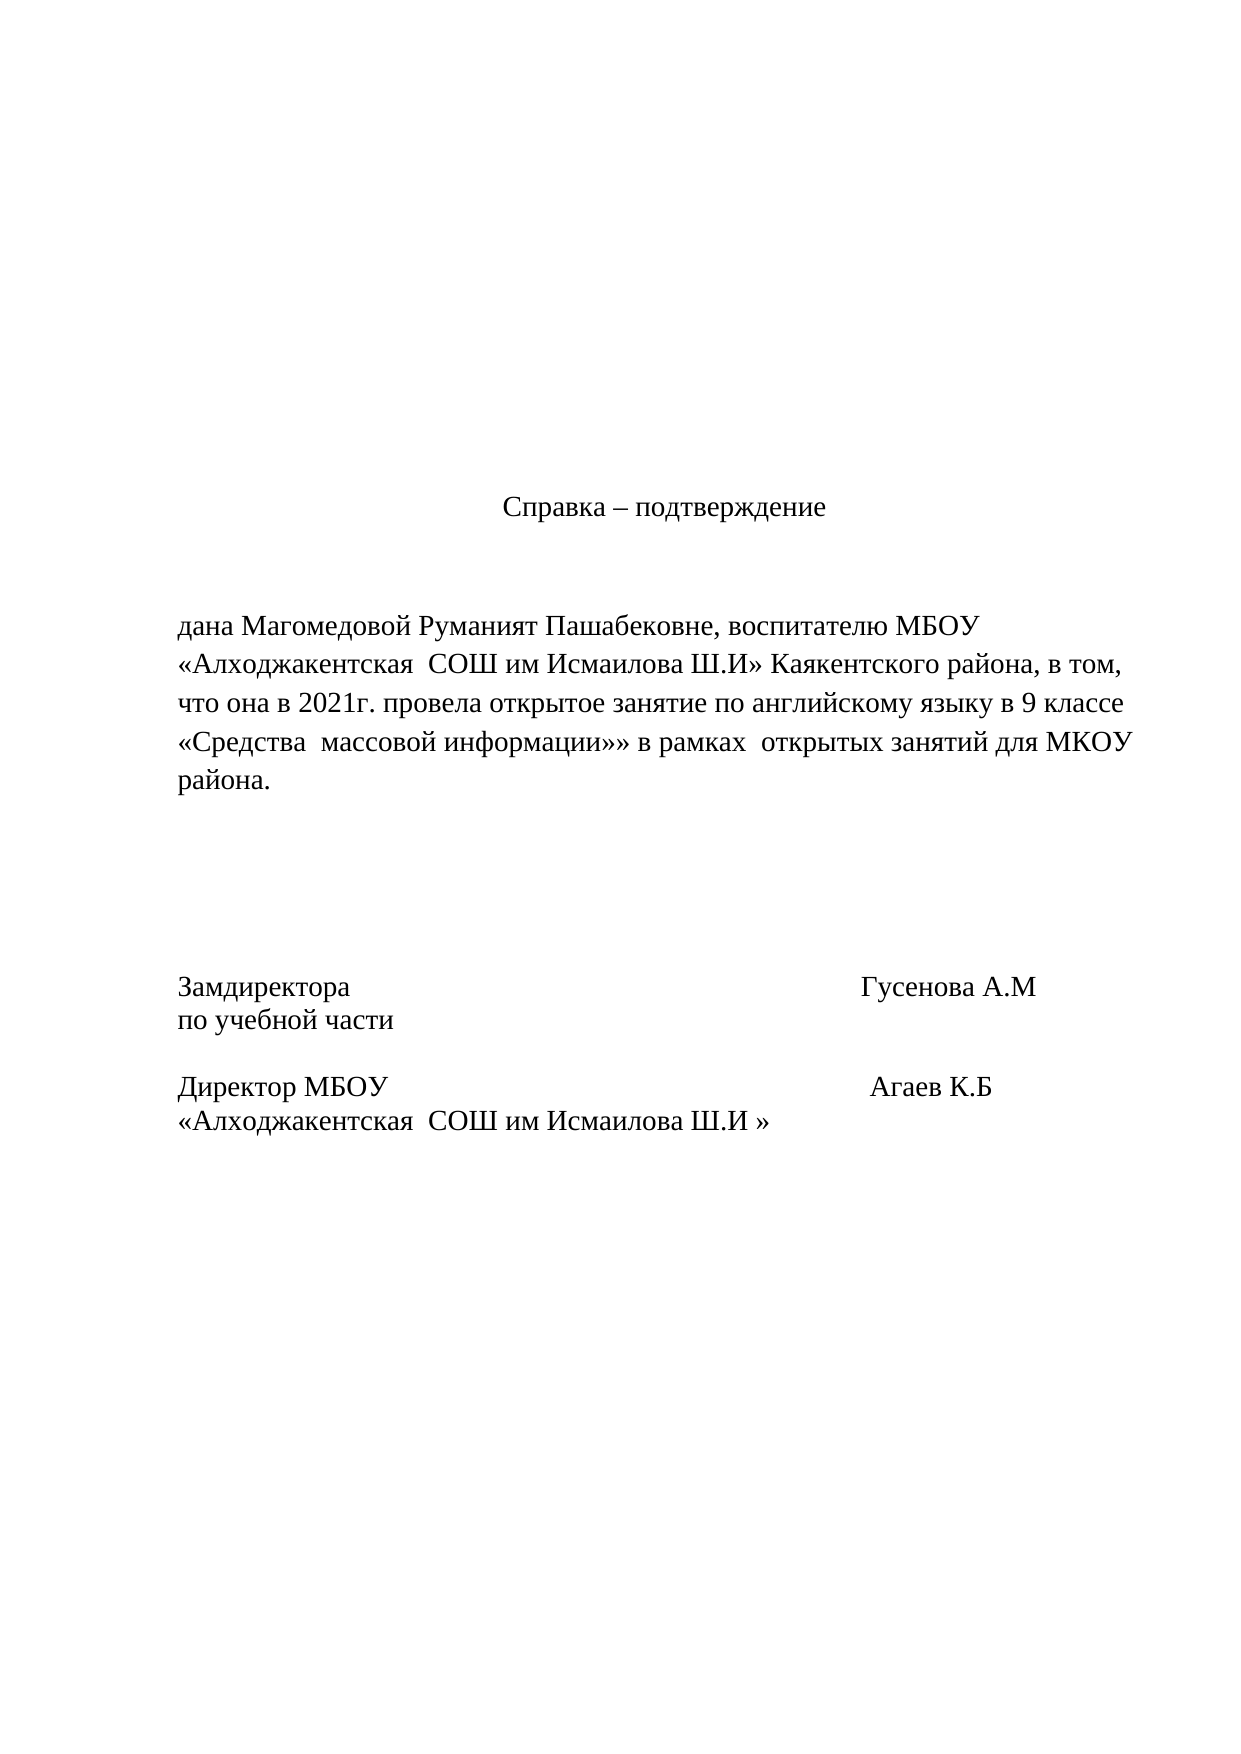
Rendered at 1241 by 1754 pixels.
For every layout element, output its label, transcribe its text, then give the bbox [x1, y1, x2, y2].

text Замдиректора Гусенова А.М [177, 969, 1152, 1002]
text дана Магомедовой Руманият Пашабековне, воспитателю МБОУ «Алходжакентская СОШ им Исмаилова Ш.И» Каякентского района, в том, что она в 2021г. провела открытое занятие по английскому языку в 9 классе «Средства массовой информации»» в рамках открытых занятий для МКОУ района. [177, 608, 1152, 796]
text по учебной части [74, 1002, 1152, 1036]
text Директор МБОУ Агаев К.Б [74, 1069, 1152, 1103]
text «Алходжакентская СОШ им Исмаилова Ш.И » [74, 1103, 1152, 1137]
text Справка – подтверждение [177, 489, 1152, 523]
